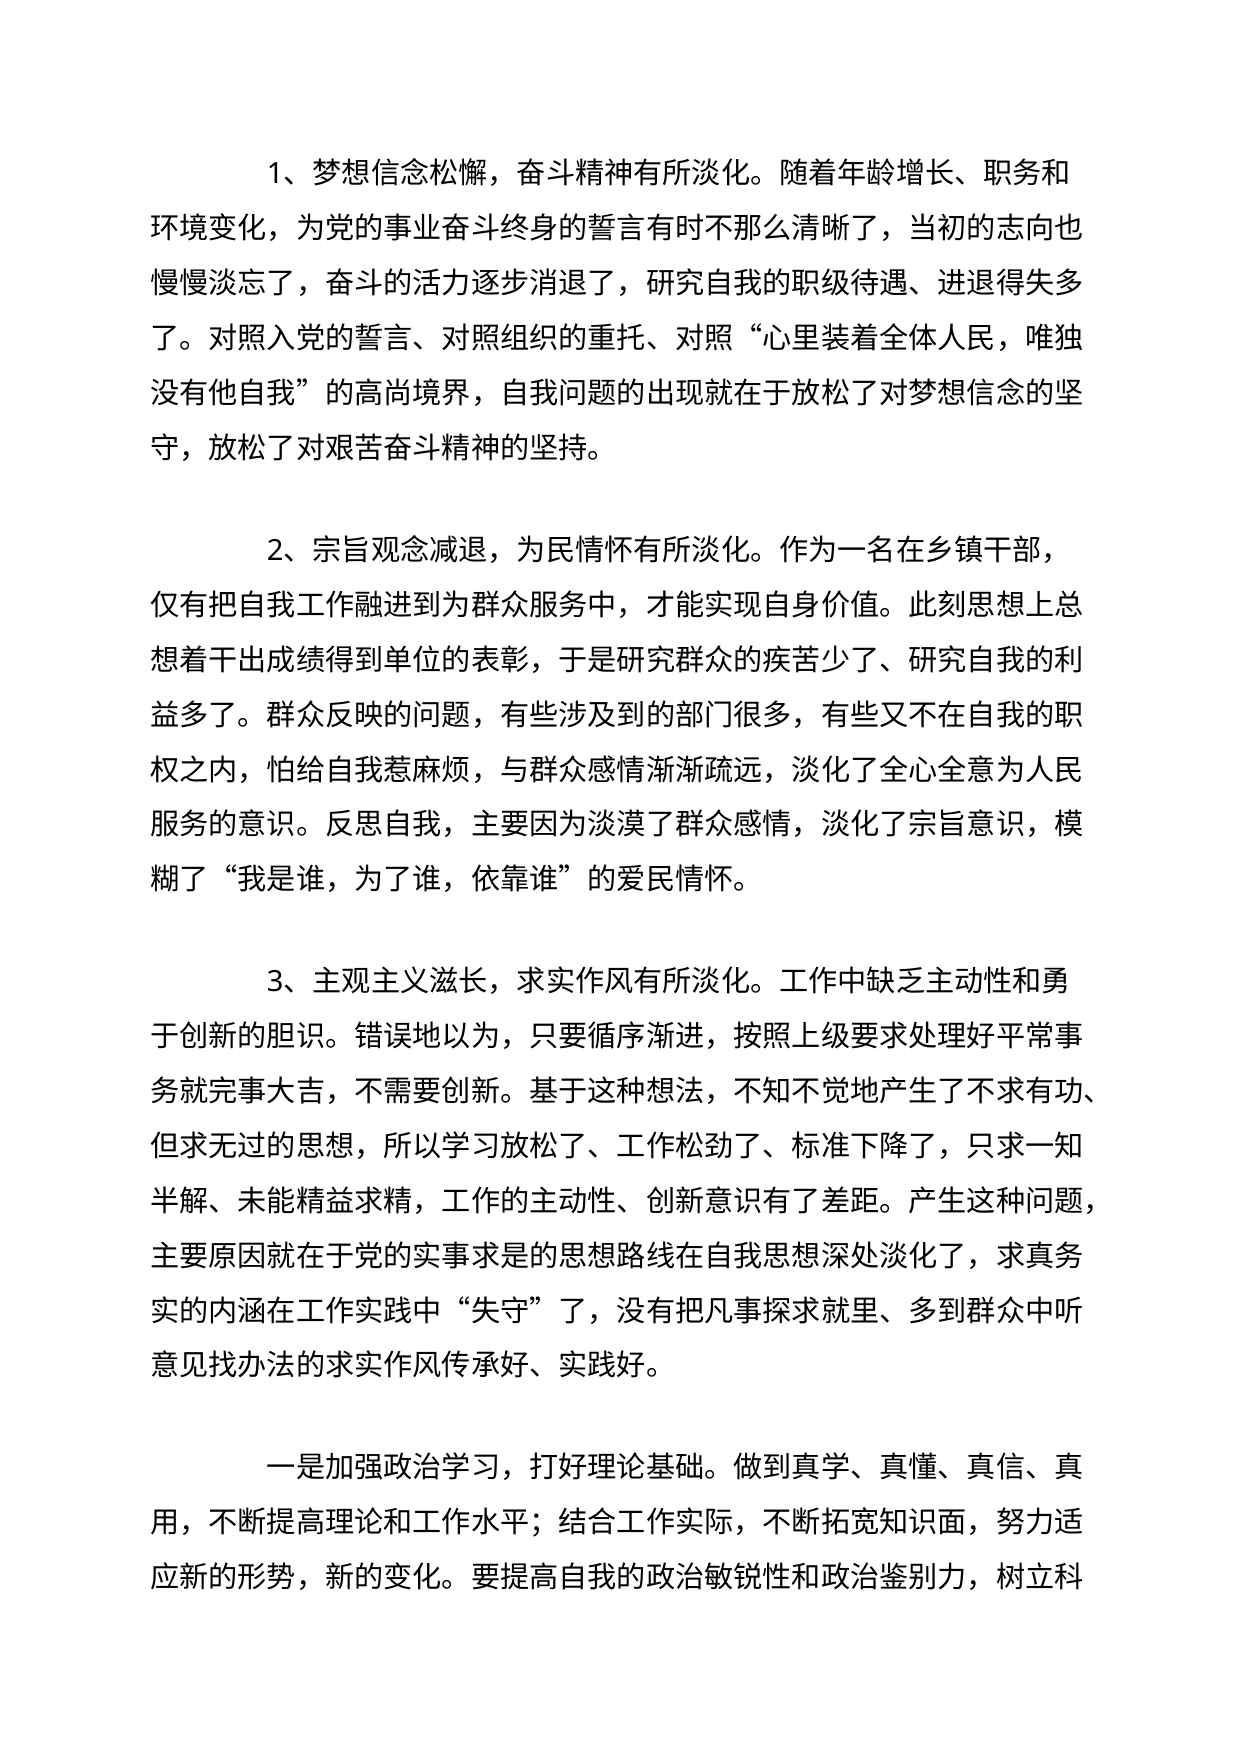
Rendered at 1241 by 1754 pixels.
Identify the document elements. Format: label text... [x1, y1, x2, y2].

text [150, 1444, 1090, 1596]
text 1、梦想信念松懈，奋斗精神有所淡化。随着年龄增长、职务和环境变化，为党的事业奋斗终身的誓言有时不那么清晰了，当初的志向也慢慢淡忘了，奋斗的活力逐步消退了，研究自我的职级待遇、进退得失多了。对照入党的誓言、对照组织的重托、对照“心里装着全体人民，唯独没有他自我”的高尚境界，自我问题的出现就在于放松了对梦想信念的坚守，放松了对艰苦奋斗精神的坚持。 [150, 150, 1090, 467]
text 3、主观主义滋长，求实作风有所淡化。工作中缺乏主动性和勇于创新的胆识。错误地以为，只要循序渐进，按照上级要求处理好平常事务就完事大吉，不需要创新。基于这种想法，不知不觉地产生了不求有功、但求无过的思想，所以学习放松了、工作松劲了、标准下降了，只求一知半解、未能精益求精，工作的主动性、创新意识有了差距。产生这种问题，主要原因就在于党的实事求是的思想路线在自我思想深处淡化了，求真务实的内涵在工作实践中“失守”了，没有把凡事探求就里、多到群众中听意见找办法的求实作风传承好、实践好。 [150, 958, 1090, 1384]
text 2、宗旨观念减退，为民情怀有所淡化。作为一名在乡镇干部，仅有把自我工作融进到为群众服务中，才能实现自身价值。此刻思想上总想着干出成绩得到单位的表彰，于是研究群众的疾苦少了、研究自我的利益多了。群众反映的问题，有些涉及到的部门很多，有些又不在自我的职权之内，怕给自我惹麻烦，与群众感情渐渐疏远，淡化了全心全意为人民服务的意识。反思自我，主要因为淡漠了群众感情，淡化了宗旨意识，模糊了“我是谁，为了谁，依靠谁”的爱民情怀。 [150, 526, 1090, 898]
